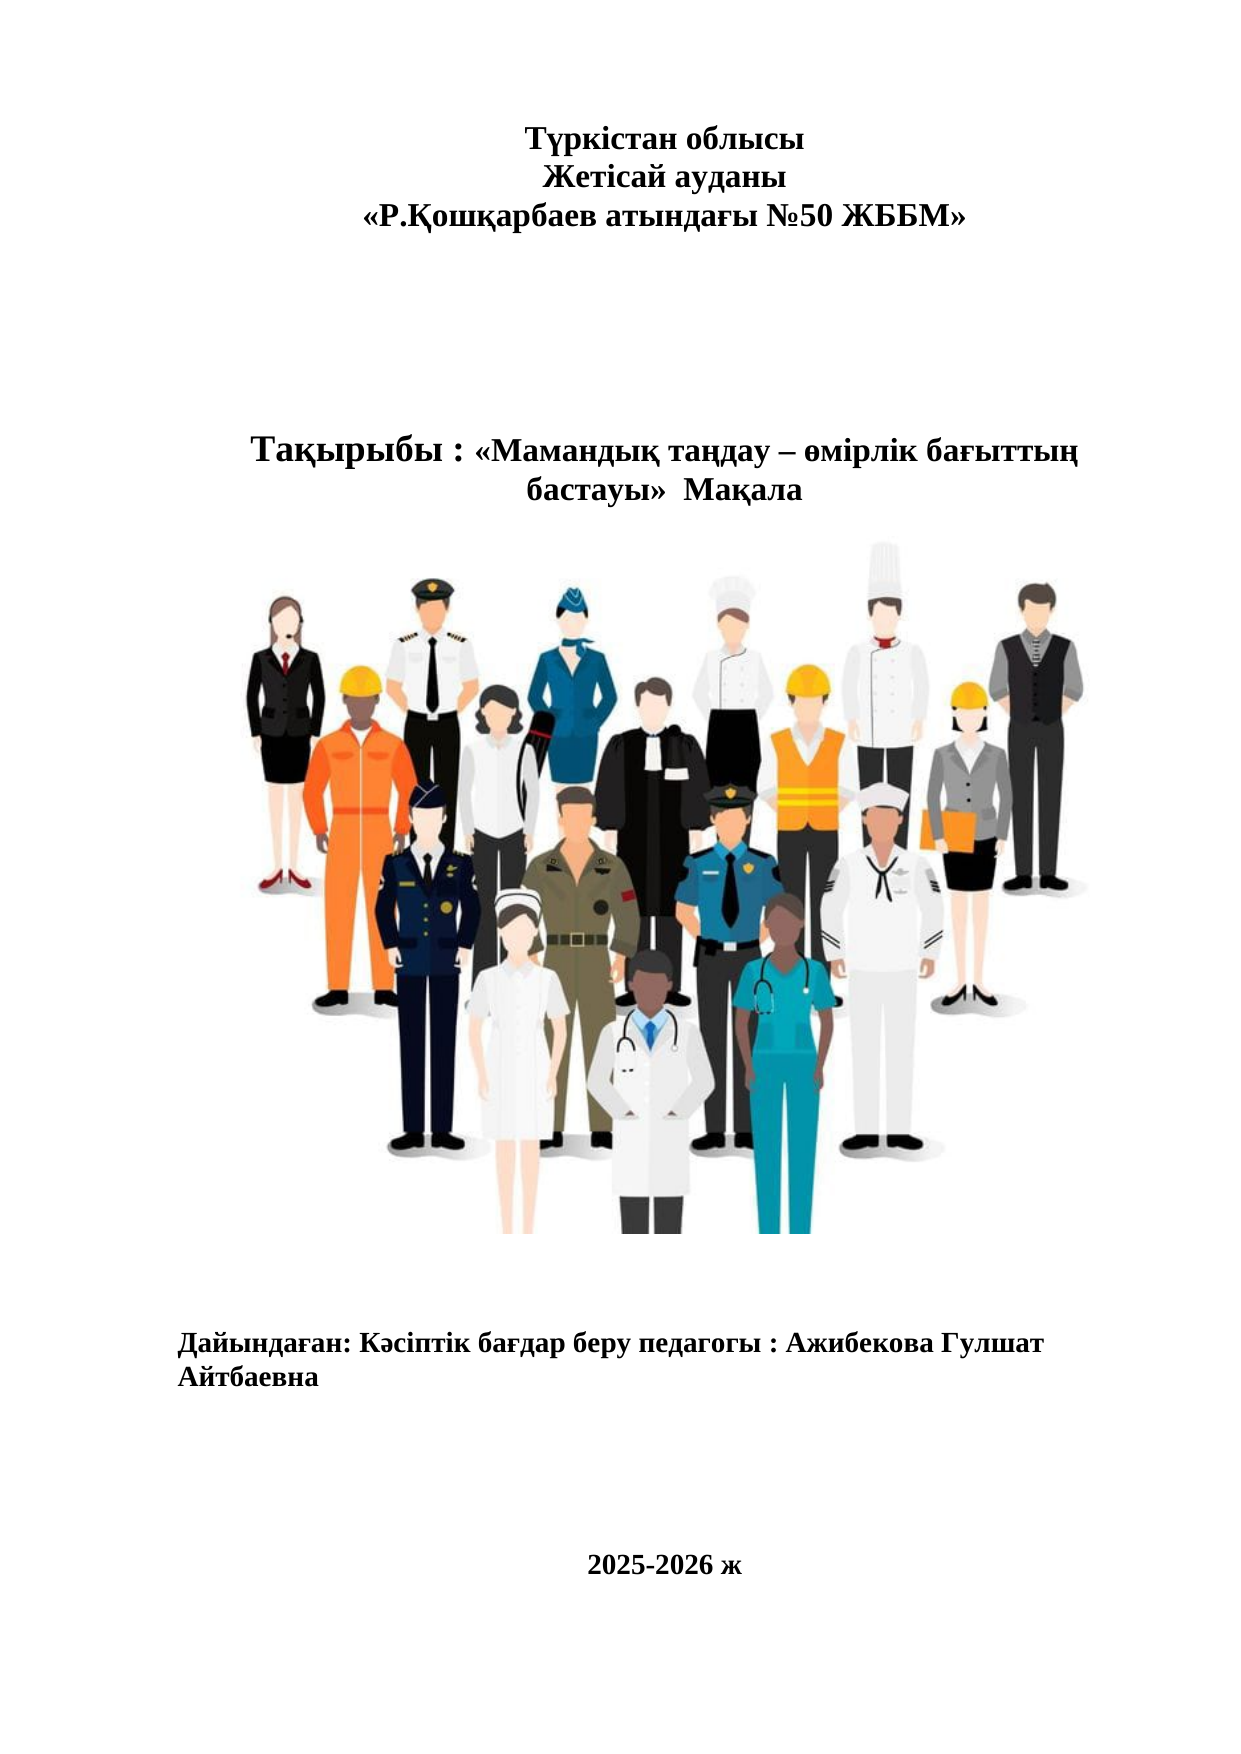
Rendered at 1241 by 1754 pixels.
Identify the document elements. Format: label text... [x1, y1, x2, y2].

text 2025-2026 ж [177, 1547, 1152, 1580]
text Дайындаған: Кәсіптік бағдар беру педагогы : Ажибекова Гулшат Айтбаевна [177, 1325, 1152, 1392]
text «Р.Қошқарбаев атындағы №50 ЖББМ» [177, 195, 1152, 233]
text Түркістан облысы [177, 118, 1152, 156]
text Жетісай ауданы [177, 156, 1152, 195]
picture [177, 536, 1152, 1234]
text Тақырыбы : «Мамандық таңдау – өмірлік бағыттың бастауы» Мақала [177, 426, 1152, 507]
